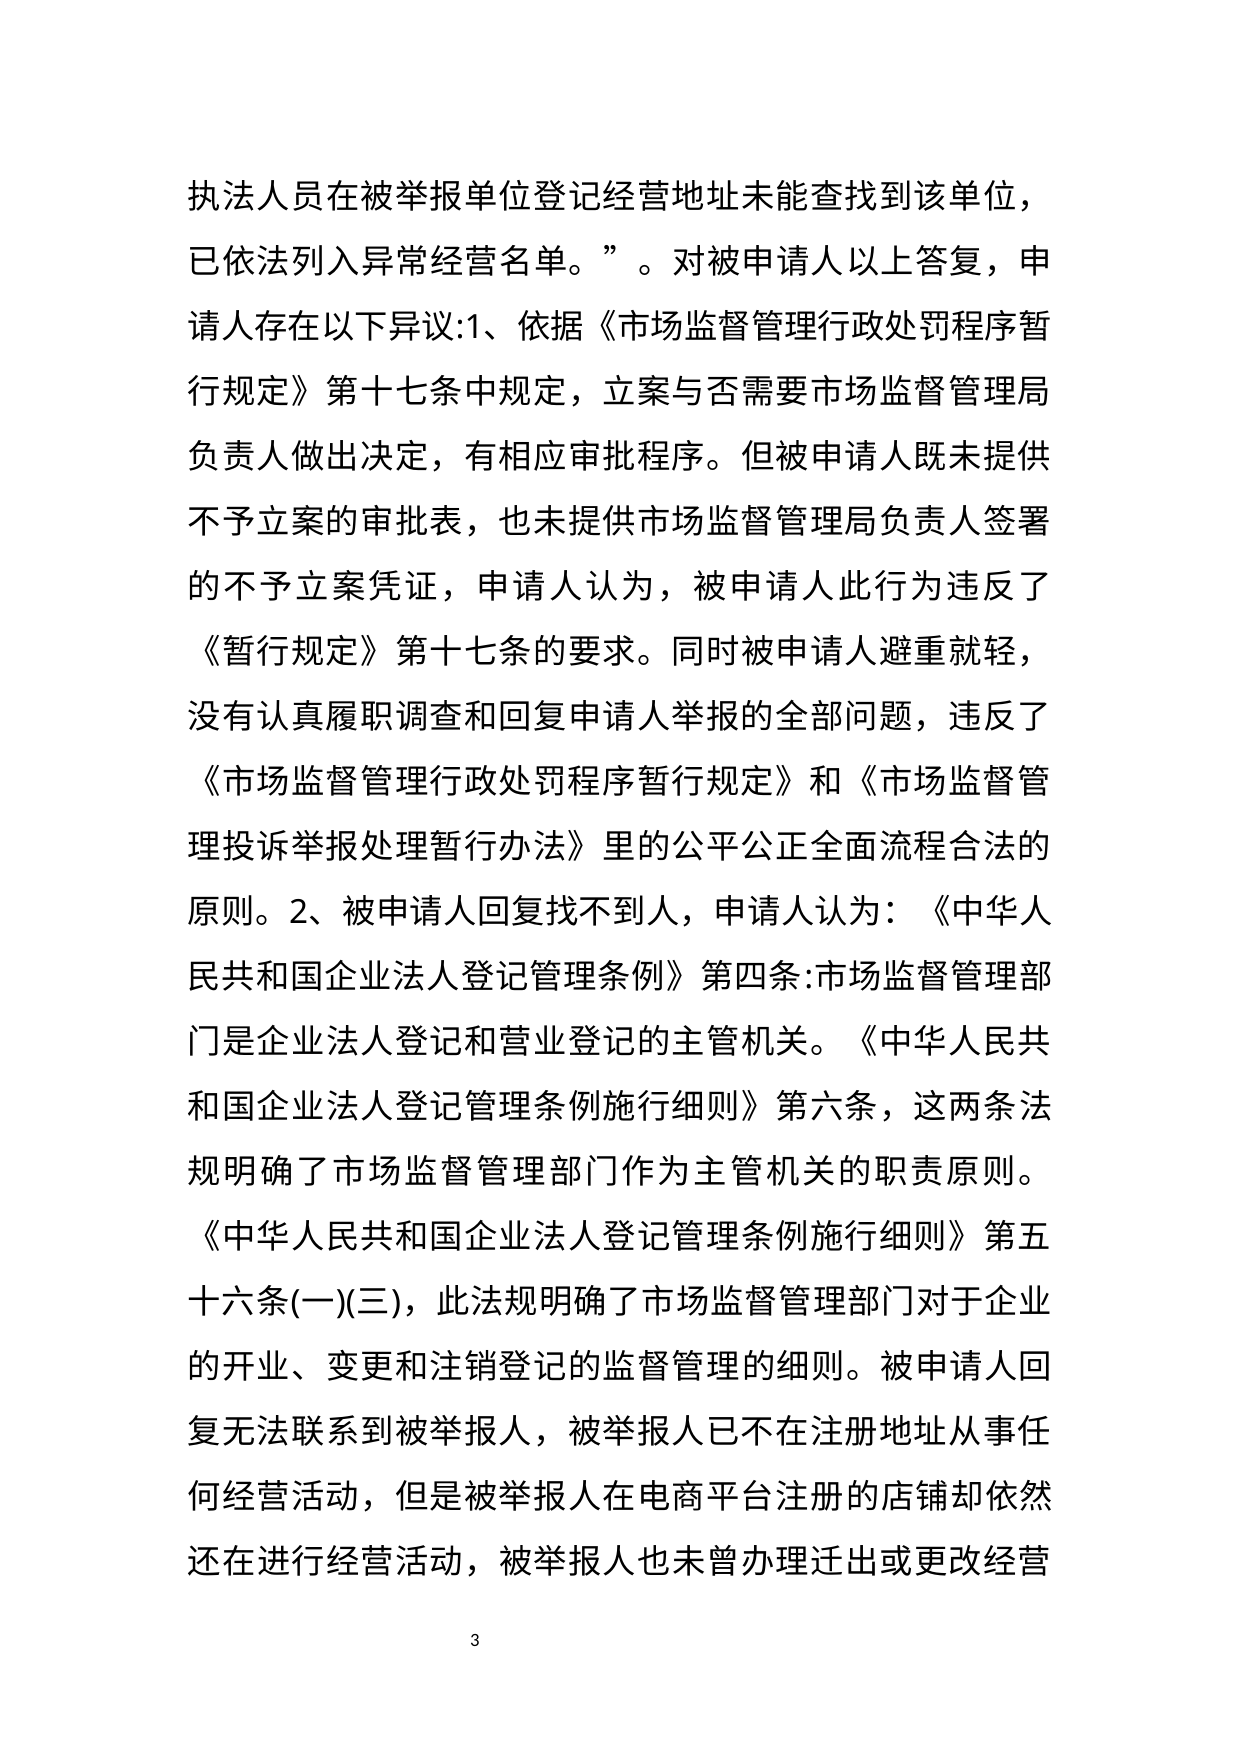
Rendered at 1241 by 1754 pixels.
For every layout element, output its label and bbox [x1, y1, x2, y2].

text [187, 162, 1053, 1592]
